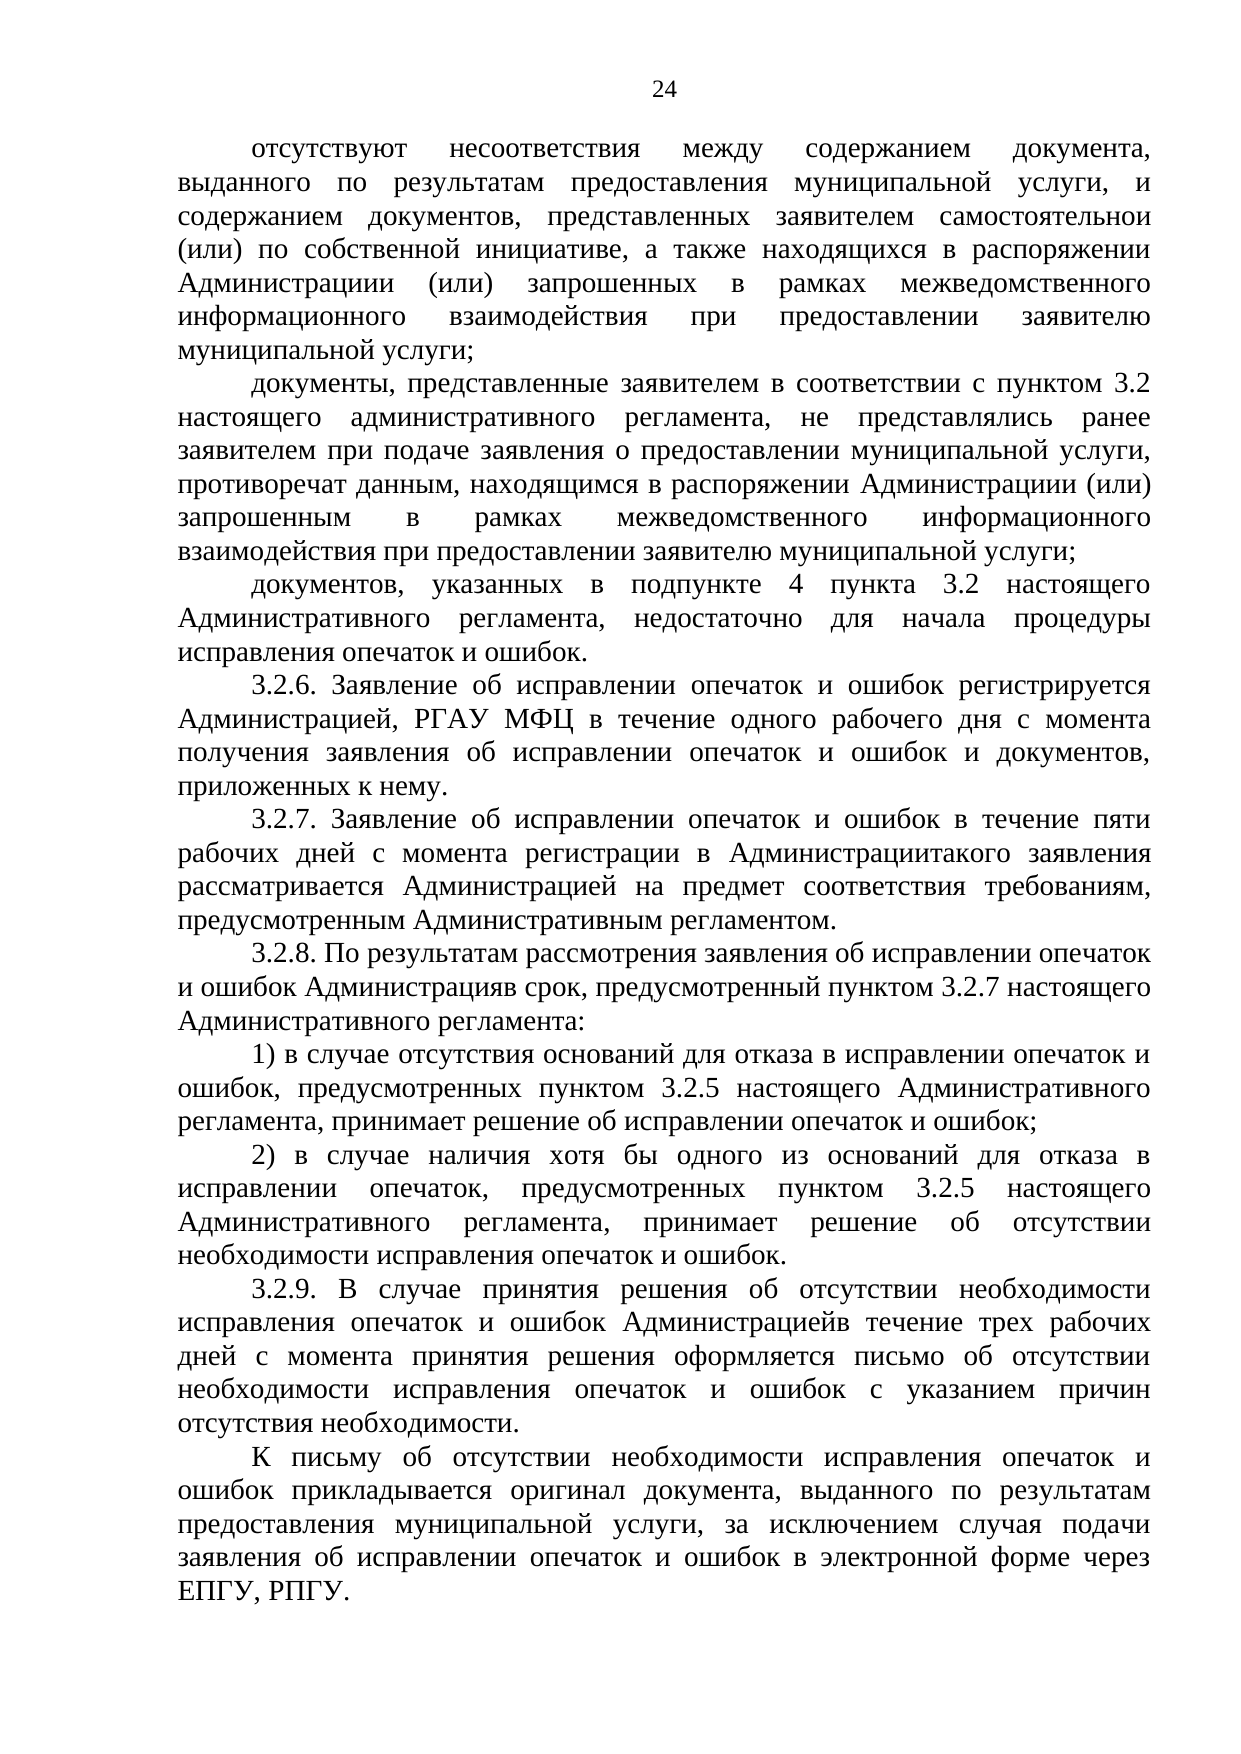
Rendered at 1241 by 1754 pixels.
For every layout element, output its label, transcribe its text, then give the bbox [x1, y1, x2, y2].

text 1) в случае отсутствия оснований для отказа в исправлении опечаток и ошибок, предусмотренных пунктом 3.2.5 настоящего Административного регламента, принимает решение об исправлении опечаток и ошибок; [177, 1036, 1152, 1137]
text 3.2.7. Заявление об исправлении опечаток и ошибок в течение пяти рабочих дней с момента регистрации в Администрациитакого заявления рассматривается Администрацией на предмет соответствия требованиям, предусмотренным Административным регламентом. [177, 801, 1152, 936]
text 3.2.6. Заявление об исправлении опечаток и ошибок регистрируется Администрацией, РГАУ МФЦ в течение одного рабочего дня с момента получения заявления об исправлении опечаток и ошибок и документов, приложенных к нему. [177, 667, 1152, 801]
text 3.2.9. В случае принятия решения об отсутствии необходимости исправления опечаток и ошибок Администрациейв течение трех рабочих дней с момента принятия решения оформляется письмо об отсутствии необходимости исправления опечаток и ошибок с указанием причин отсутствия необходимости. [177, 1271, 1152, 1439]
text К письму об отсутствии необходимости исправления опечаток и ошибок прикладывается оригинал документа, выданного по результатам предоставления муниципальной услуги, за исключением случая подачи заявления об исправлении опечаток и ошибок в электронной форме через ЕПГУ, РПГУ. [177, 1439, 1152, 1606]
text отсутствуют несоответствия между содержанием документа, выданного по результатам предоставления муниципальной услуги, и содержанием документов, представленных заявителем самостоятельнои (или) по собственной инициативе, а также находящихся в распоряжении Администрациии (или) запрошенных в рамках межведомственного информационного взаимодействия при предоставлении заявителю муниципальной услуги; [177, 131, 1152, 365]
text документов, указанных в подпункте 4 пункта 3.2 настоящего Административного регламента, недостаточно для начала процедуры исправления опечаток и ошибок. [177, 567, 1152, 667]
text документы, представленные заявителем в соответствии с пунктом 3.2 настоящего административного регламента, не представлялись ранее заявителем при подаче заявления о предоставлении муниципальной услуги, противоречат данным, находящимся в распоряжении Администрациии (или) запрошенным в рамках межведомственного информационного взаимодействия при предоставлении заявителю муниципальной услуги; [177, 365, 1152, 567]
text 3.2.8. По результатам рассмотрения заявления об исправлении опечаток и ошибок Администрацияв срок, предусмотренный пунктом 3.2.7 настоящего Административного регламента: [177, 936, 1152, 1036]
text 2) в случае наличия хотя бы одного из оснований для отказа в исправлении опечаток, предусмотренных пунктом 3.2.5 настоящего Административного регламента, принимает решение об отсутствии необходимости исправления опечаток и ошибок. [177, 1137, 1152, 1271]
